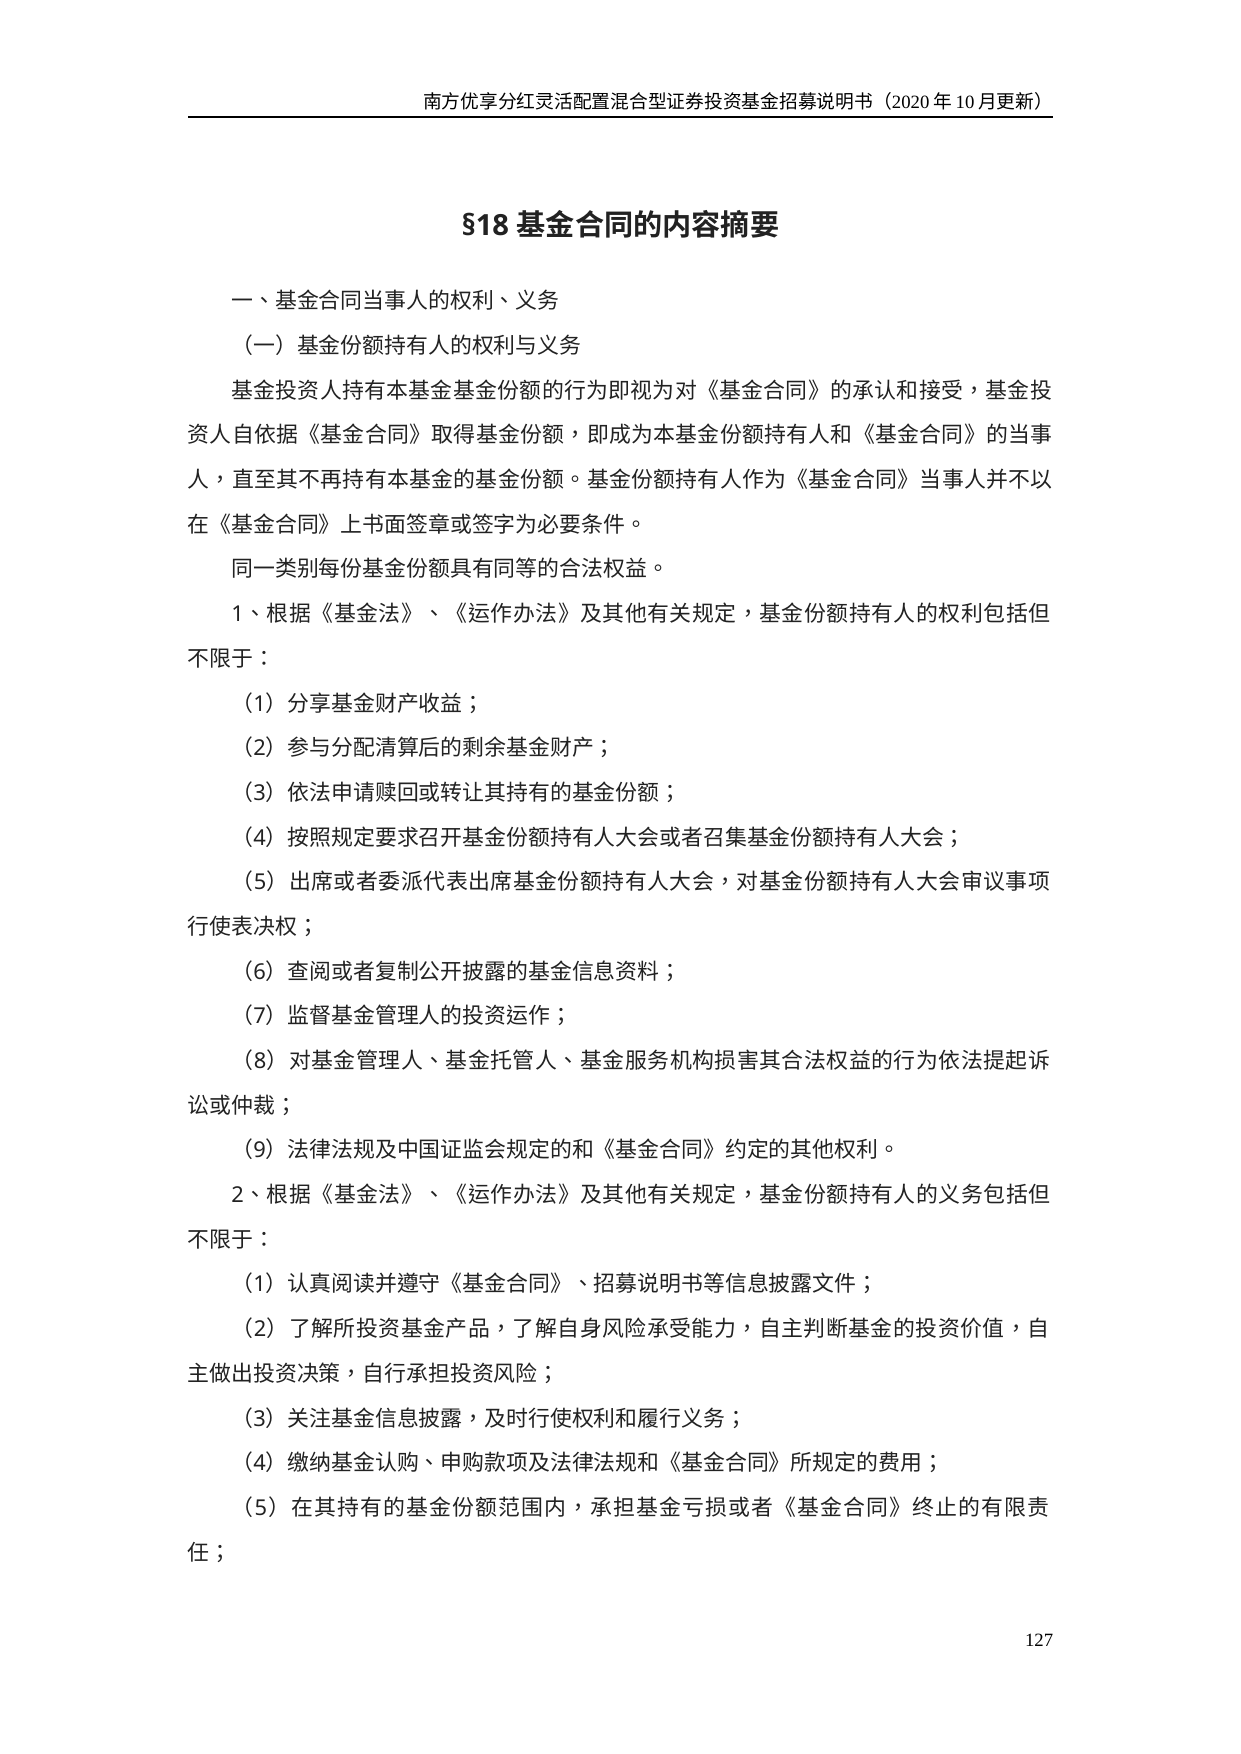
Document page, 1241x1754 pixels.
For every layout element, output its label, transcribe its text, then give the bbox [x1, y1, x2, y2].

text 同一类别每份基金份额具有同等的合法权益。 [187, 553, 1053, 583]
text （5）出席或者委派代表出席基金份额持有人大会，对基金份额持有人大会审议事项行使表决权； [187, 866, 1053, 941]
text （2）参与分配清算后的剩余基金财产； [187, 732, 1053, 762]
text 一、基金合同当事人的权利、义务 [187, 285, 1053, 315]
text （6）查阅或者复制公开披露的基金信息资料； [187, 956, 1053, 985]
text （5）在其持有的基金份额范围内，承担基金亏损或者《基金合同》终止的有限责任； [187, 1492, 1053, 1566]
text （7）监督基金管理人的投资运作； [187, 1000, 1053, 1030]
text （3）关注基金信息披露，及时行使权利和履行义务； [187, 1402, 1053, 1432]
text 1、根据《基金法》、《运作办法》及其他有关规定，基金份额持有人的权利包括但不限于： [187, 598, 1053, 673]
text （1）分享基金财产收益； [187, 687, 1053, 717]
text 基金投资人持有本基金基金份额的行为即视为对《基金合同》的承认和接受，基金投资人自依据《基金合同》取得基金份额，即成为本基金份额持有人和《基金合同》的当事人，直至其不再持有本基金的基金份额。基金份额持有人作为《基金合同》当事人并不以在《基金合同》上书面签章或签字为必要条件。 [187, 375, 1053, 538]
text （一）基金份额持有人的权利与义务 [187, 330, 1053, 360]
text §18 基金合同的内容摘要 [187, 191, 1053, 256]
text （4）缴纳基金认购、申购款项及法律法规和《基金合同》所规定的费用； [187, 1447, 1053, 1477]
text （4）按照规定要求召开基金份额持有人大会或者召集基金份额持有人大会； [187, 822, 1053, 851]
text （1）认真阅读并遵守《基金合同》、招募说明书等信息披露文件； [187, 1268, 1053, 1298]
text （9）法律法规及中国证监会规定的和《基金合同》约定的其他权利。 [187, 1134, 1053, 1164]
text （3）依法申请赎回或转让其持有的基金份额； [187, 777, 1053, 807]
text （2）了解所投资基金产品，了解自身风险承受能力，自主判断基金的投资价值，自主做出投资决策，自行承担投资风险； [187, 1313, 1053, 1388]
text （8）对基金管理人、基金托管人、基金服务机构损害其合法权益的行为依法提起诉讼或仲裁； [187, 1045, 1053, 1119]
text 2、根据《基金法》、《运作办法》及其他有关规定，基金份额持有人的义务包括但不限于： [187, 1179, 1053, 1253]
